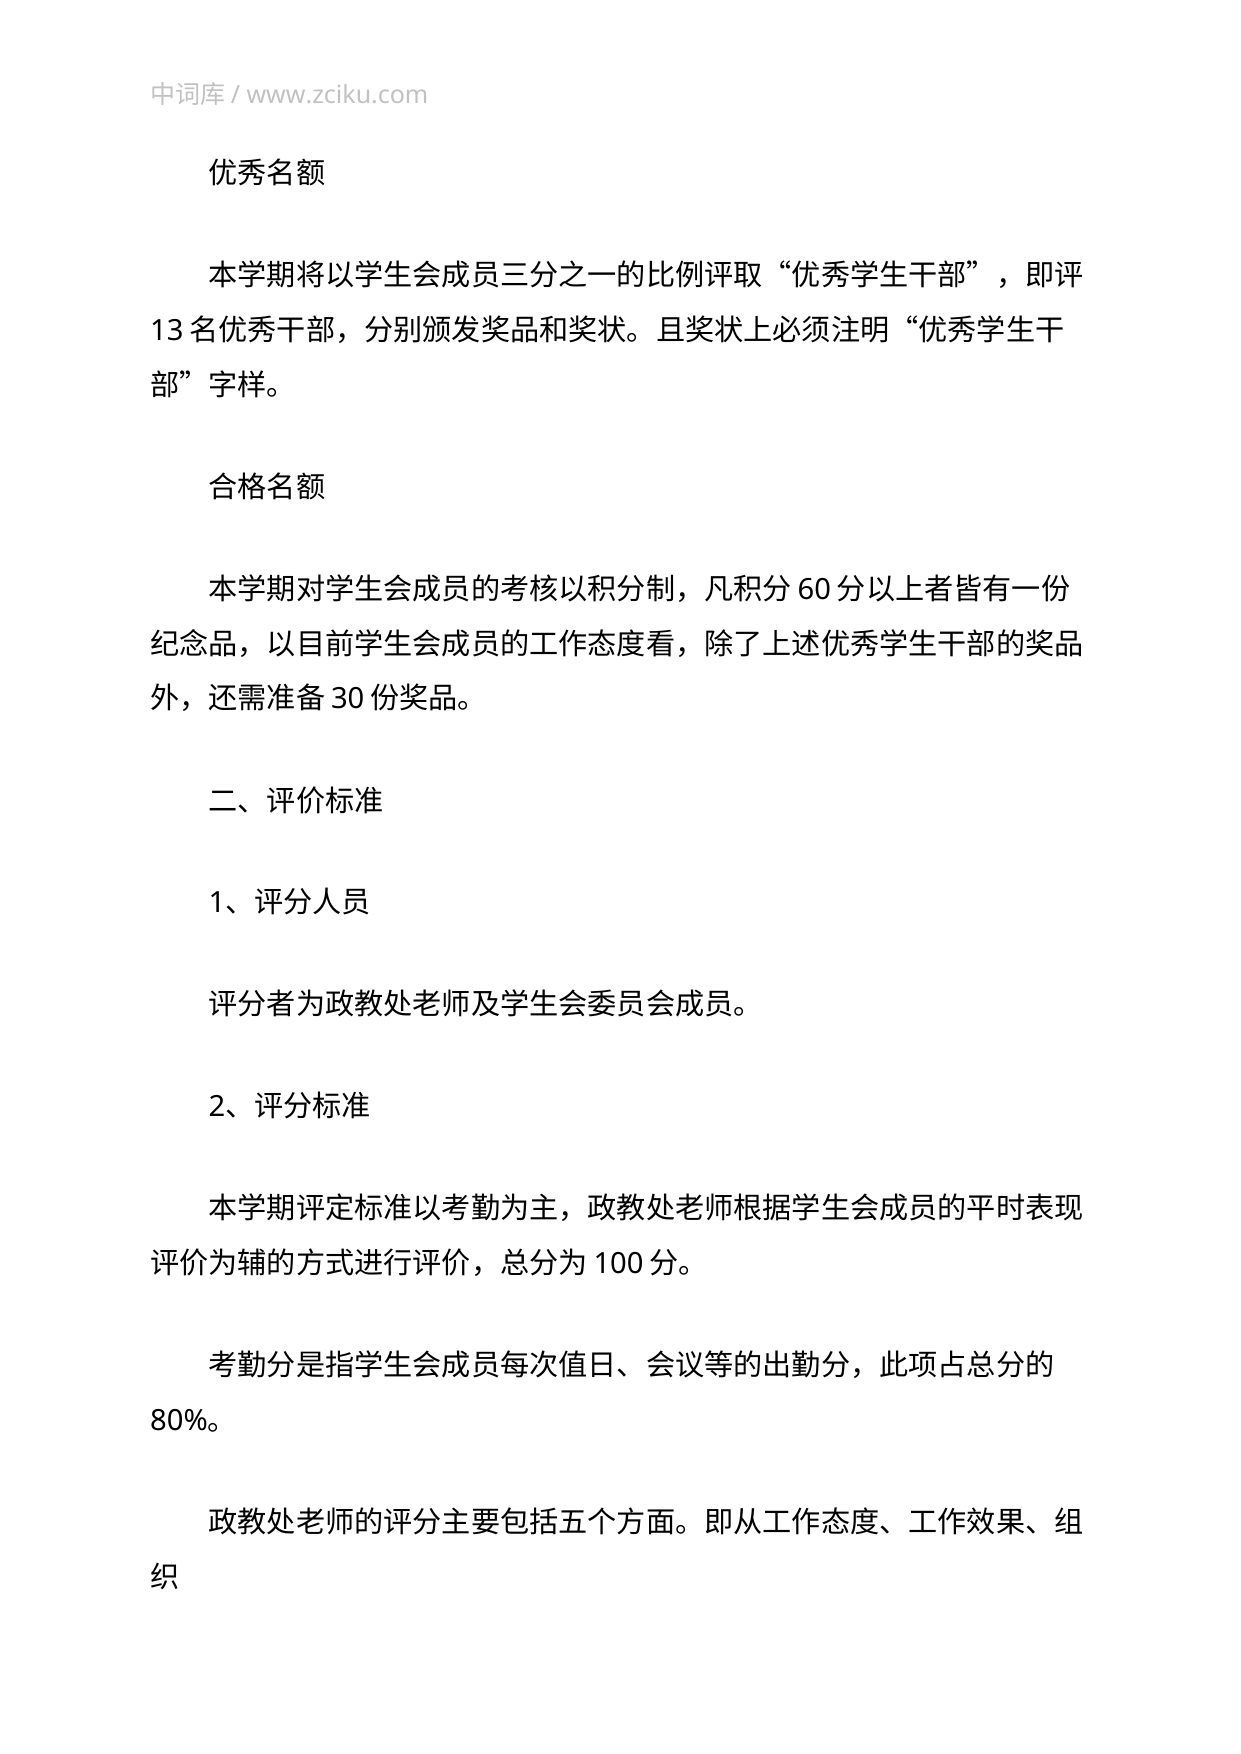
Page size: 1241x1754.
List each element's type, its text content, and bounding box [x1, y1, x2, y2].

text 本学期将以学生会成员三分之一的比例评取“优秀学生干部”，即评13名优秀干部，分别颁发奖品和奖状。且奖状上必须注明“优秀学生干部”字样。 [150, 252, 1090, 404]
text 优秀名额 [150, 150, 1090, 192]
text 本学期评定标准以考勤为主，政教处老师根据学生会成员的平时表现评价为辅的方式进行评价，总分为100分。 [150, 1184, 1090, 1282]
text 本学期对学生会成员的考核以积分制，凡积分60分以上者皆有一份纪念品，以目前学生会成员的工作态度看，除了上述优秀学生干部的奖品外，还需准备30份奖品。 [150, 565, 1090, 717]
text 2、评分标准 [150, 1083, 1090, 1125]
text 合格名额 [150, 463, 1090, 506]
text 考勤分是指学生会成员每次值日、会议等的出勤分，此项占总分的80%。 [150, 1341, 1090, 1439]
text 二、评价标准 [150, 777, 1090, 819]
text 政教处老师的评分主要包括五个方面。即从工作态度、工作效果、组织 [150, 1498, 1090, 1596]
text 1、评分人员 [150, 879, 1090, 921]
text 评分者为政教处老师及学生会委员会成员。 [150, 981, 1090, 1023]
